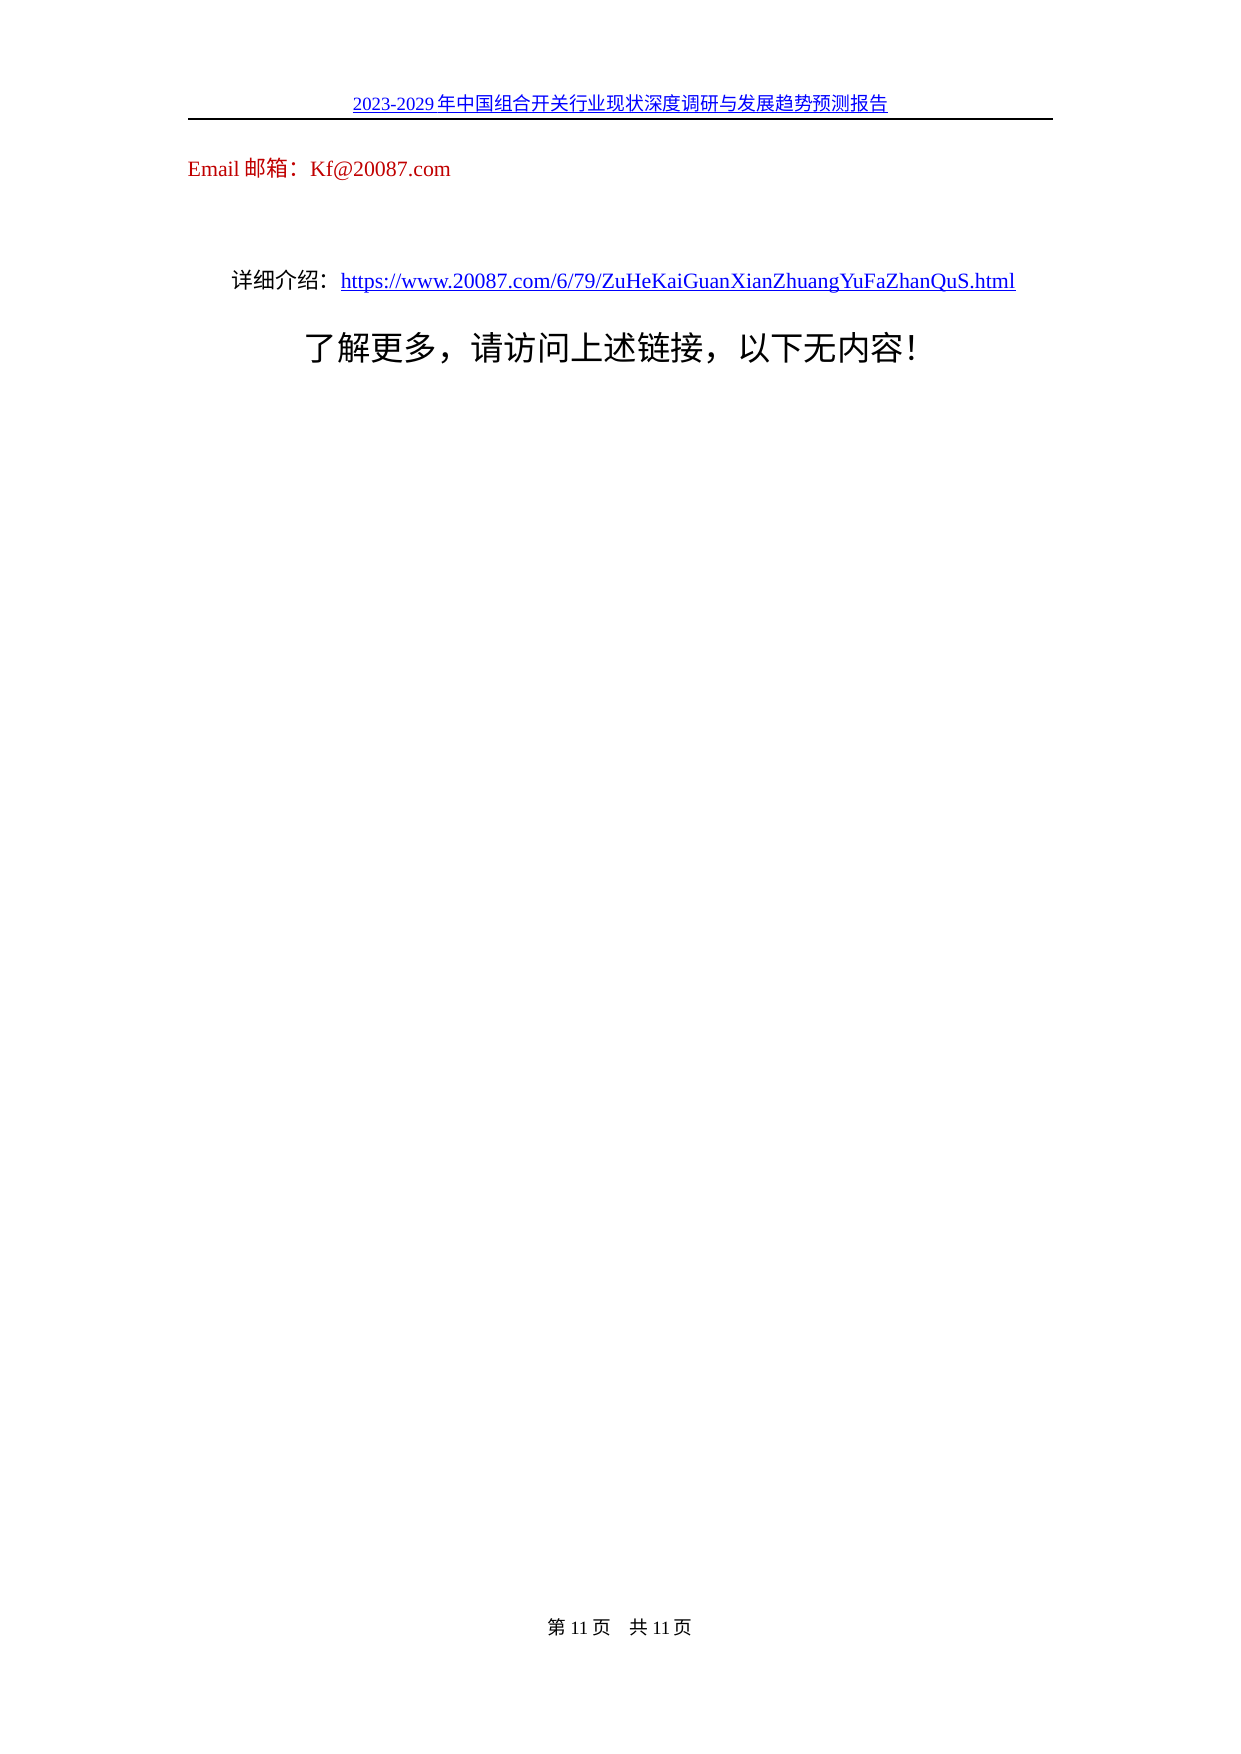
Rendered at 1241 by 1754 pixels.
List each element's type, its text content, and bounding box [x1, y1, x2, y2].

title 了解更多，请访问上述链接，以下无内容！ [187, 313, 1053, 378]
text Email邮箱：Kf@20087.com [187, 150, 1053, 183]
text 详细介绍：https://www.20087.com/6/79/ZuHeKaiGuanXianZhuangYuFaZhanQuS.html [187, 263, 1053, 296]
